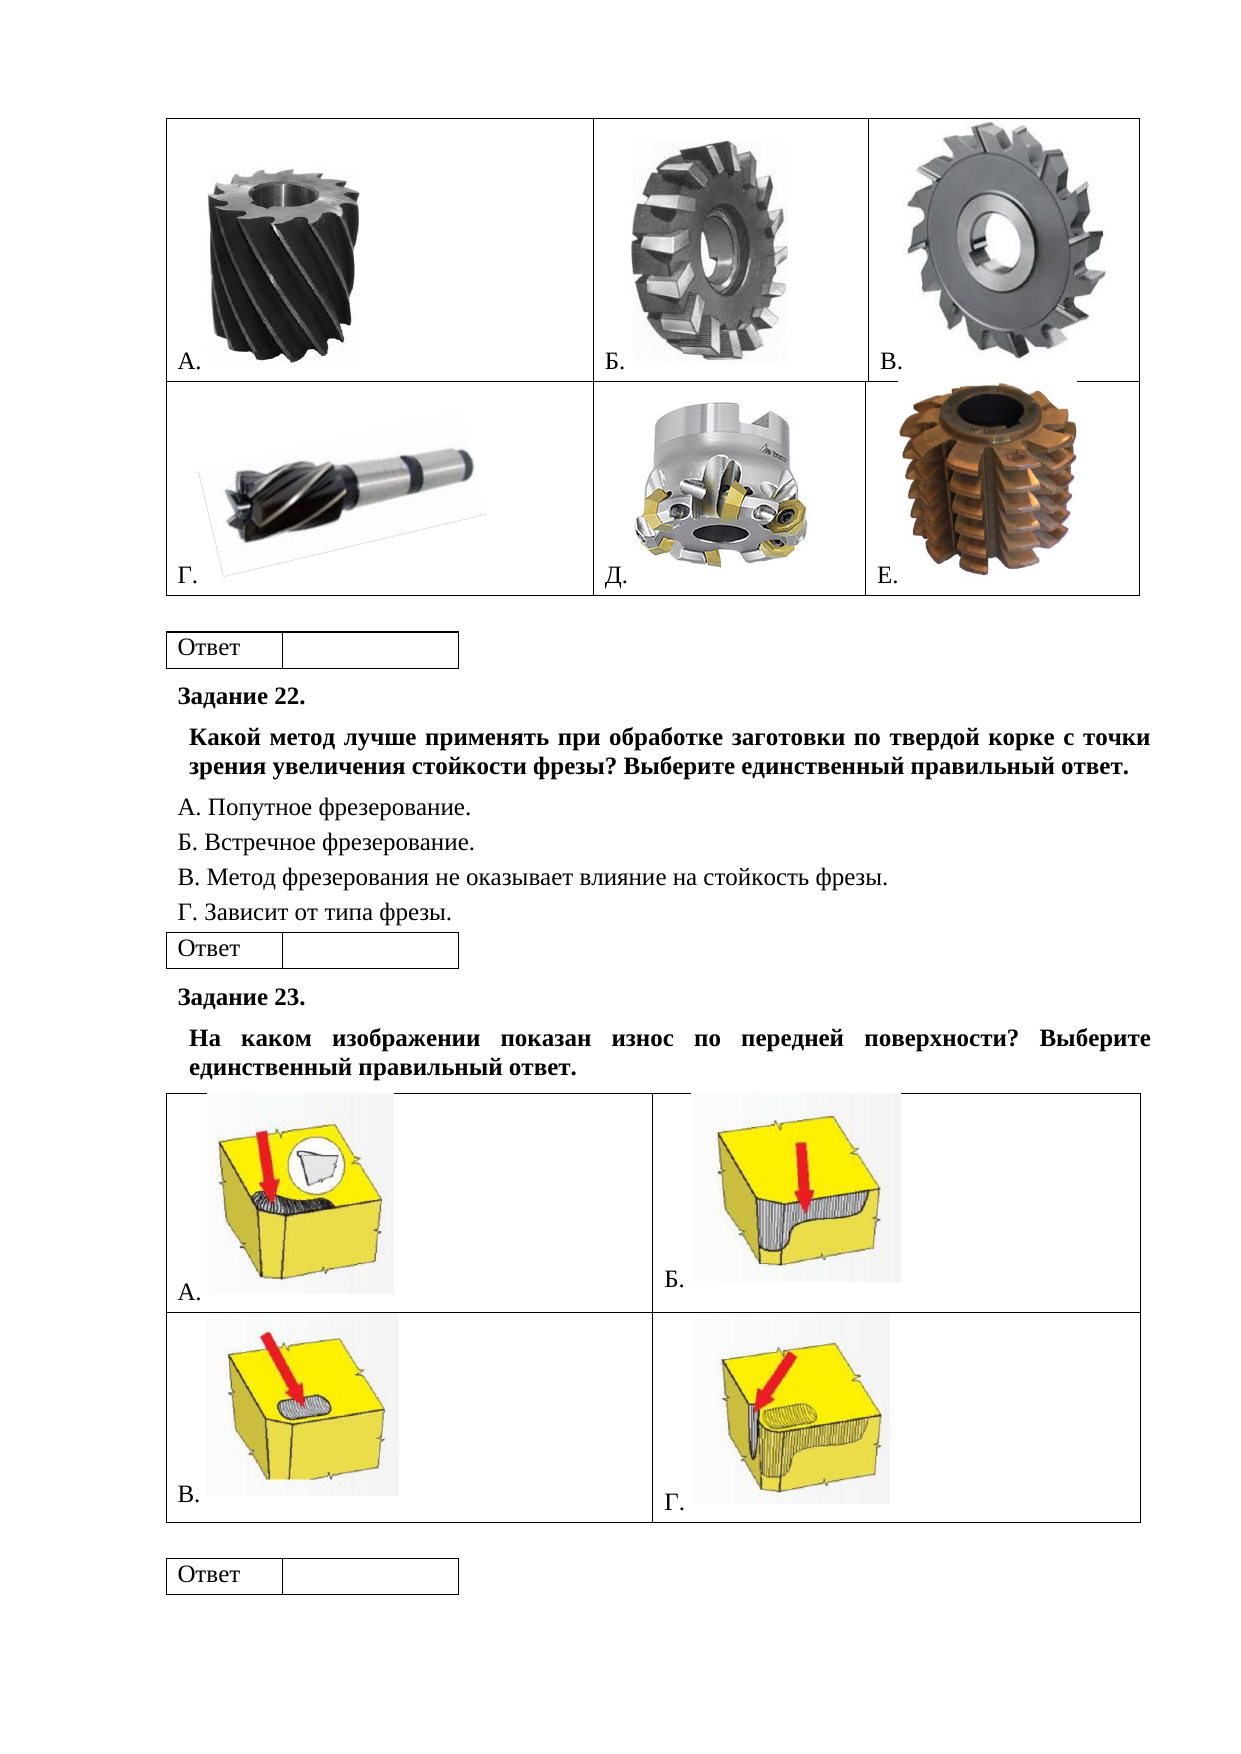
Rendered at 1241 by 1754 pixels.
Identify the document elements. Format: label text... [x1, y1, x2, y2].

table_cell Г. [167, 382, 593, 595]
picture [206, 1313, 399, 1496]
text Задание 23. [177, 982, 1152, 1011]
table_header Ответ [167, 1559, 282, 1594]
text Б. Встречное фрезерование. [177, 827, 1152, 856]
table_header Б. [653, 1094, 1140, 1312]
text Задание 22. [177, 681, 1152, 710]
text А. Попутное фрезерование. [177, 792, 1152, 821]
text Г. Зависит от типа фрезы. [177, 897, 1152, 926]
picture [627, 391, 814, 578]
picture [902, 119, 1111, 363]
picture [207, 167, 360, 363]
picture [207, 1093, 394, 1294]
table_cell Е. [866, 382, 1139, 595]
text В. Метод фрезерования не оказывает влияние на стойкость фрезы. [177, 862, 1152, 891]
picture [691, 1093, 901, 1282]
table_header [283, 633, 458, 667]
table_cell В. [167, 1313, 652, 1522]
table_cell Д. [594, 382, 865, 595]
table_header Ответ [167, 933, 282, 968]
table_header А. [167, 1094, 652, 1312]
table_header А. [167, 119, 593, 381]
picture [691, 1313, 890, 1504]
table_header Ответ [167, 633, 282, 667]
table_header В. [869, 119, 1139, 381]
text Какой метод лучше применять при обработке заготовки по твердой корке с точки зрения увеличения стойкости фрезы? Выберите единственный правильный ответ. [189, 722, 1152, 780]
table_header [283, 933, 458, 968]
table_header [283, 1559, 458, 1594]
table_cell Г. [653, 1313, 1140, 1522]
picture [898, 381, 1077, 578]
picture [198, 409, 486, 577]
text На каком изображении показан износ по передней поверхности? Выберите единственный правильный ответ. [189, 1023, 1152, 1081]
table_header Б. [594, 119, 868, 381]
picture [632, 141, 788, 363]
